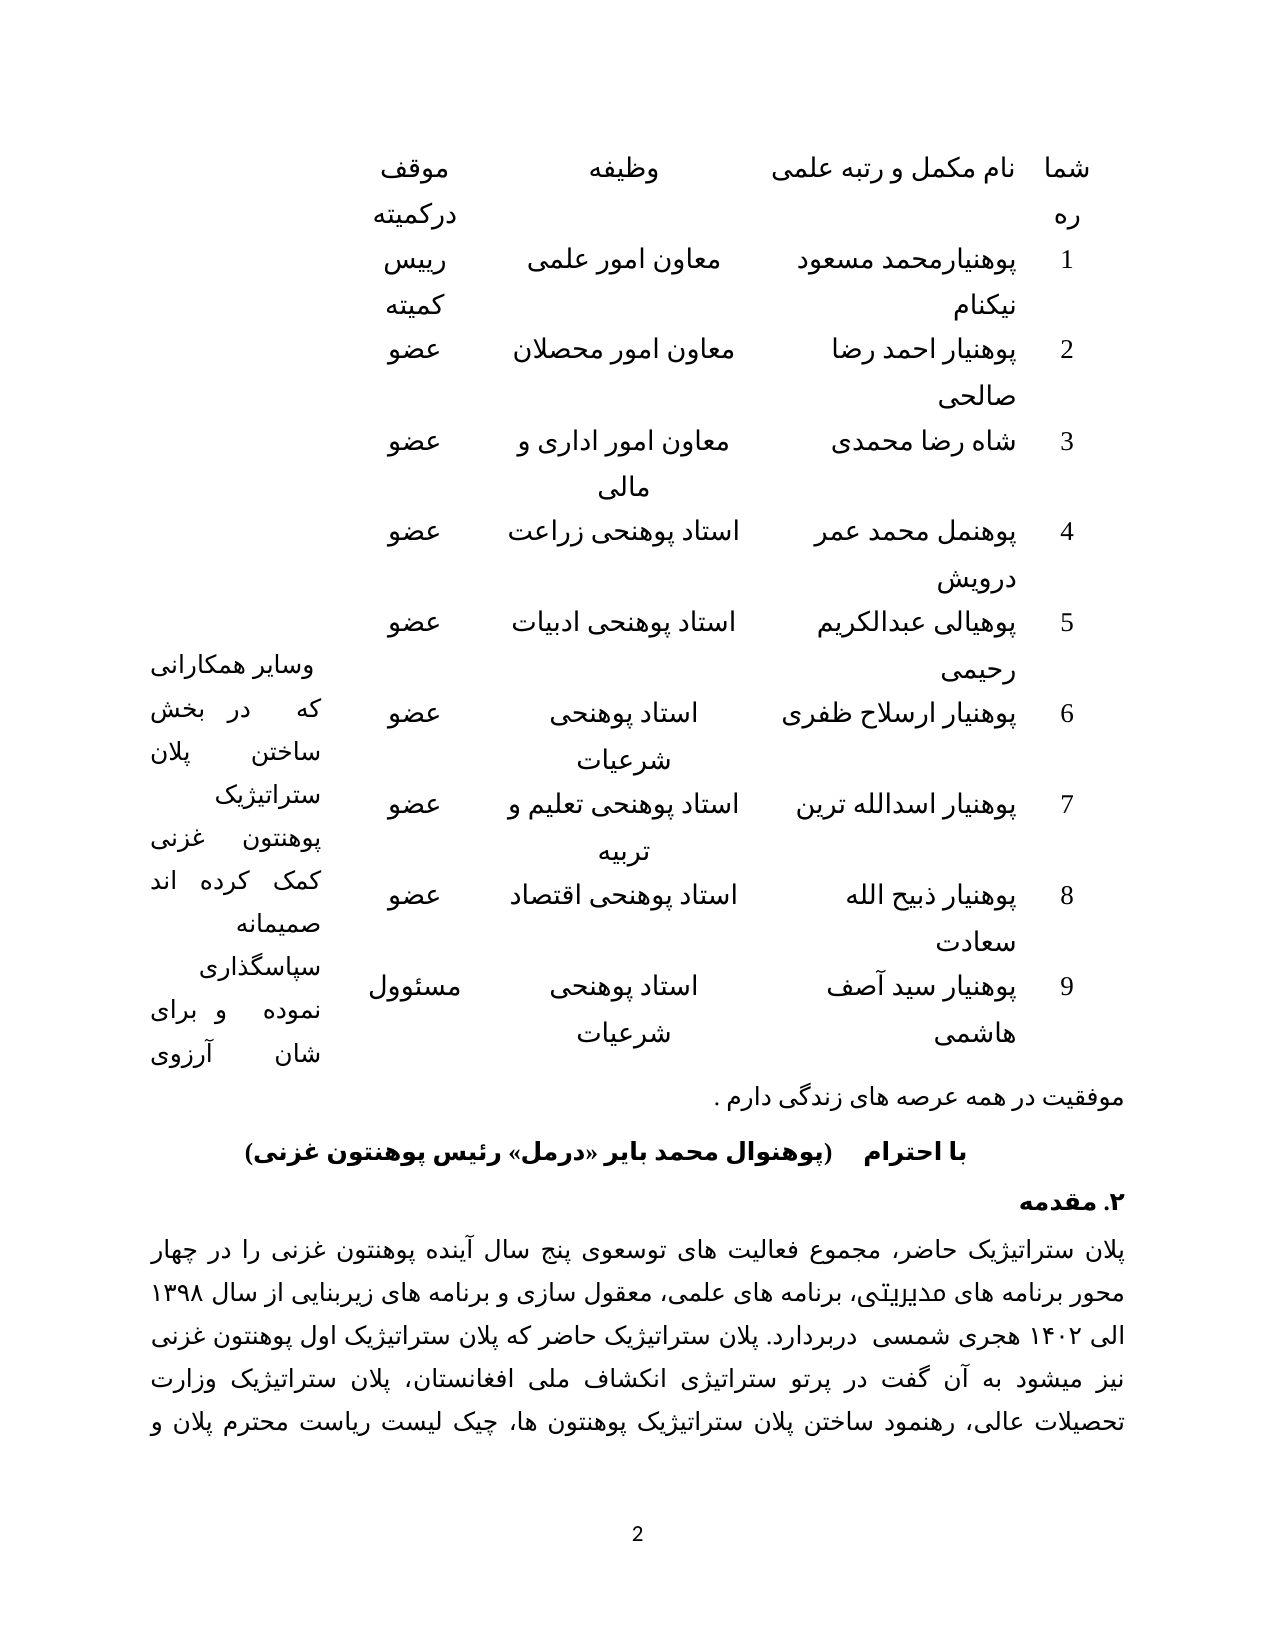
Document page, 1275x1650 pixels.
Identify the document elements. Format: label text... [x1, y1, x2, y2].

table_cell استاد پوهنحی زراعت [489, 516, 758, 606]
table_cell پوهیالی عبدالکریم رحیمی [758, 606, 1028, 697]
table_cell پوهنمل محمد عمر درویش [758, 516, 1028, 606]
table_cell 4 [1028, 516, 1106, 606]
table_cell پوهنیار ارسلاح ظفری [758, 698, 1028, 788]
table_cell استاد پوهنحی ادبیات [489, 606, 758, 697]
table_cell 6 [1028, 698, 1106, 788]
table_cell پوهنیار اسدالله ترین [758, 788, 1028, 879]
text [150, 1235, 1125, 1436]
table_cell پوهنیار ذبیح الله سعادت [758, 879, 1028, 970]
table_cell 8 [1028, 879, 1106, 970]
table_cell معاون امور محصلان [489, 334, 758, 424]
table_cell استاد پوهنحی تعلیم و تربیه [489, 788, 758, 879]
table_cell 5 [1028, 606, 1106, 697]
table_cell عضو [340, 788, 489, 879]
text وسایر همکارانی که در بخش ساختن پلان ستراتیژیک پوهنتون غزنی کمک کرده اند صمیمانه سپاسگذاری نموده و برای شان آرزوی موفقیت در همه عرصه های زندگی دارم . [150, 651, 1125, 1111]
table_cell پوهنیارمحمد مسعود نیکنام [758, 243, 1028, 334]
table_header وظیفه [489, 152, 758, 243]
table_cell 7 [1028, 788, 1106, 879]
table_cell عضو [340, 516, 489, 606]
table_cell شاه رضا محمدی [758, 425, 1028, 516]
table_cell عضو [340, 606, 489, 697]
table_cell پوهنیار احمد رضا صالحی [758, 334, 1028, 424]
table_header موقف درکمیته [340, 152, 489, 243]
table_cell 1 [1028, 243, 1106, 334]
table_cell پوهنیار سید آصف هاشمی [758, 970, 1028, 1061]
table_cell مسئوول [340, 970, 489, 1061]
table_cell عضو [340, 879, 489, 970]
table_header شماره [1028, 152, 1106, 243]
table_cell عضو [340, 425, 489, 516]
table_cell عضو [340, 698, 489, 788]
text ۲. مقدمه [150, 1187, 1125, 1216]
table_header نام مکمل و رتبه علمی [758, 152, 1028, 243]
table_cell استاد پوهنحی اقتصاد [489, 879, 758, 970]
text با احترام (پوهنوال محمد بایر «درمل» رئیس پوهنتون غزنی) [150, 1137, 1125, 1166]
table_cell معاون امور علمی [489, 243, 758, 334]
table_cell 2 [1028, 334, 1106, 424]
table_cell 3 [1028, 425, 1106, 516]
table_cell عضو [340, 334, 489, 424]
table_cell رییس کمیته [340, 243, 489, 334]
table_cell معاون امور اداری و مالی [489, 425, 758, 516]
table_cell 9 [1028, 970, 1106, 1061]
table_cell استاد پوهنحی شرعیات [489, 970, 758, 1061]
table_cell استاد پوهنحی شرعیات [489, 698, 758, 788]
